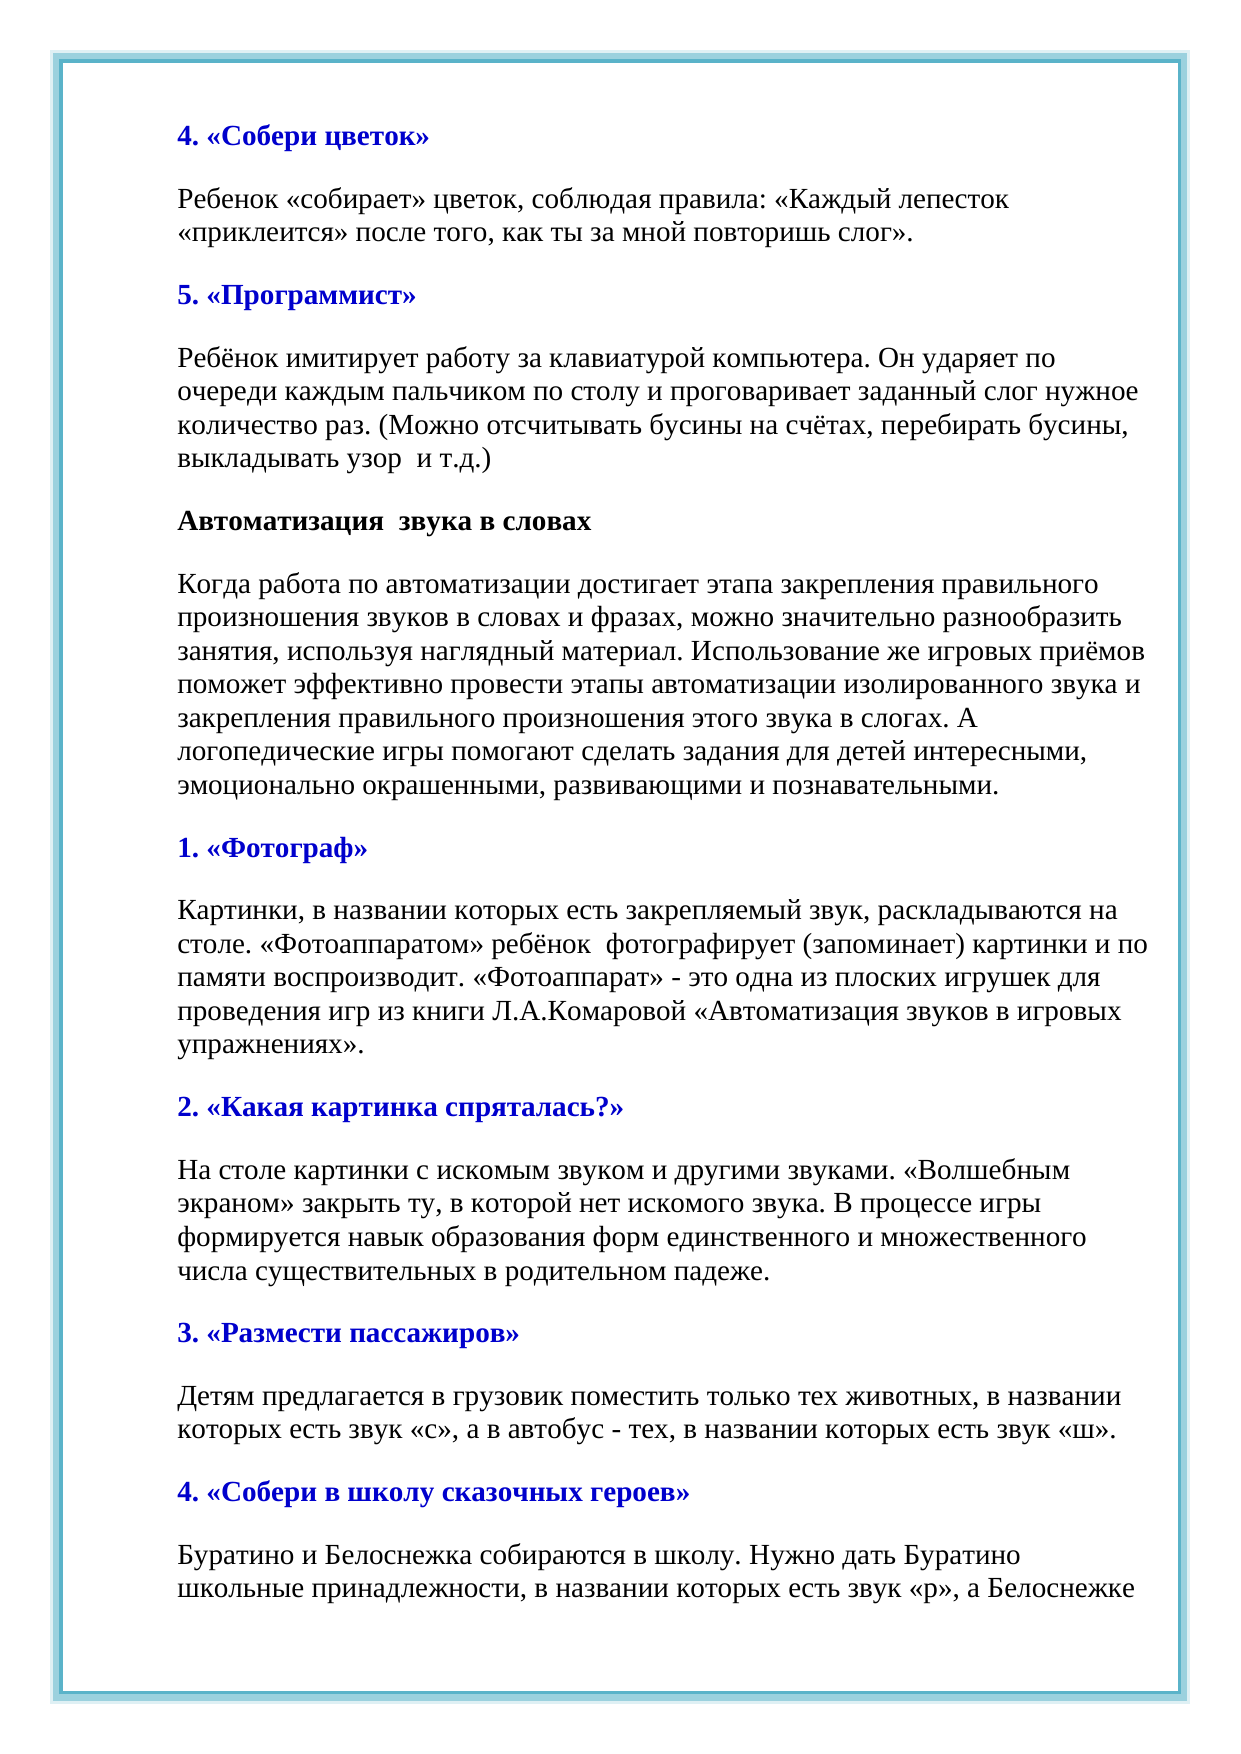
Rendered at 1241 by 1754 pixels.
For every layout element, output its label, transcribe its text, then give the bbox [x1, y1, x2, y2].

text 1. «Фотограф» [177, 830, 1152, 863]
text 3. «Размести пассажиров» [177, 1315, 1152, 1349]
text Автоматизация звука в словах [177, 503, 1152, 537]
text На столе картинки с искомым звуком и другими звуками. «Волшебным экраном» закрыть ту, в которой нет искомого звука. В процессе игры формируется навык образования форм единственного и множественного числа существительных в родительном падеже. [177, 1152, 1152, 1286]
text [177, 1537, 1152, 1604]
text 5. «Программист» [177, 277, 1152, 311]
text Когда работа по автоматизации достигает этапа закрепления правильного произношения звуков в словах и фразах, можно значительно разнообразить занятия, используя наглядный материал. Использование же игровых приёмов поможет эффективно провести этапы автоматизации изолированного звука и закрепления правильного произношения этого звука в слогах. А логопедические игры помогают сделать задания для детей интересными, эмоционально окрашенными, развивающими и познавательными. [177, 566, 1152, 801]
text Ребенок «собирает» цветок, соблюдая правила: «Каждый лепесток «приклеится» после того, как ты за мной повторишь слог». [177, 181, 1152, 248]
text 4. «Собери цветок» [177, 118, 1152, 152]
text Ребёнок имитирует работу за клавиатурой компьютера. Он ударяет по очереди каждым пальчиком по столу и проговаривает заданный слог нужное количество раз. (Можно отсчитывать бусины на счётах, перебирать бусины, выкладывать узор и т.д.) [177, 340, 1152, 474]
text Картинки, в названии которых есть закрепляемый звук, раскладываются на столе. «Фотоаппаратом» ребёнок фотографирует (запоминает) картинки и по памяти воспроизводит. «Фотоаппарат» - это одна из плоских игрушек для проведения игр из книги Л.А.Комаровой «Автоматизация звуков в игровых упражнениях». [177, 892, 1152, 1060]
text 4. «Собери в школу сказочных героев» [177, 1474, 1152, 1508]
text 2. «Какая картинка спряталась?» [177, 1089, 1152, 1123]
text Детям предлагается в грузовик поместить только тех животных, в названии которых есть звук «с», а в автобус - тех, в названии которых есть звук «ш». [177, 1378, 1152, 1445]
